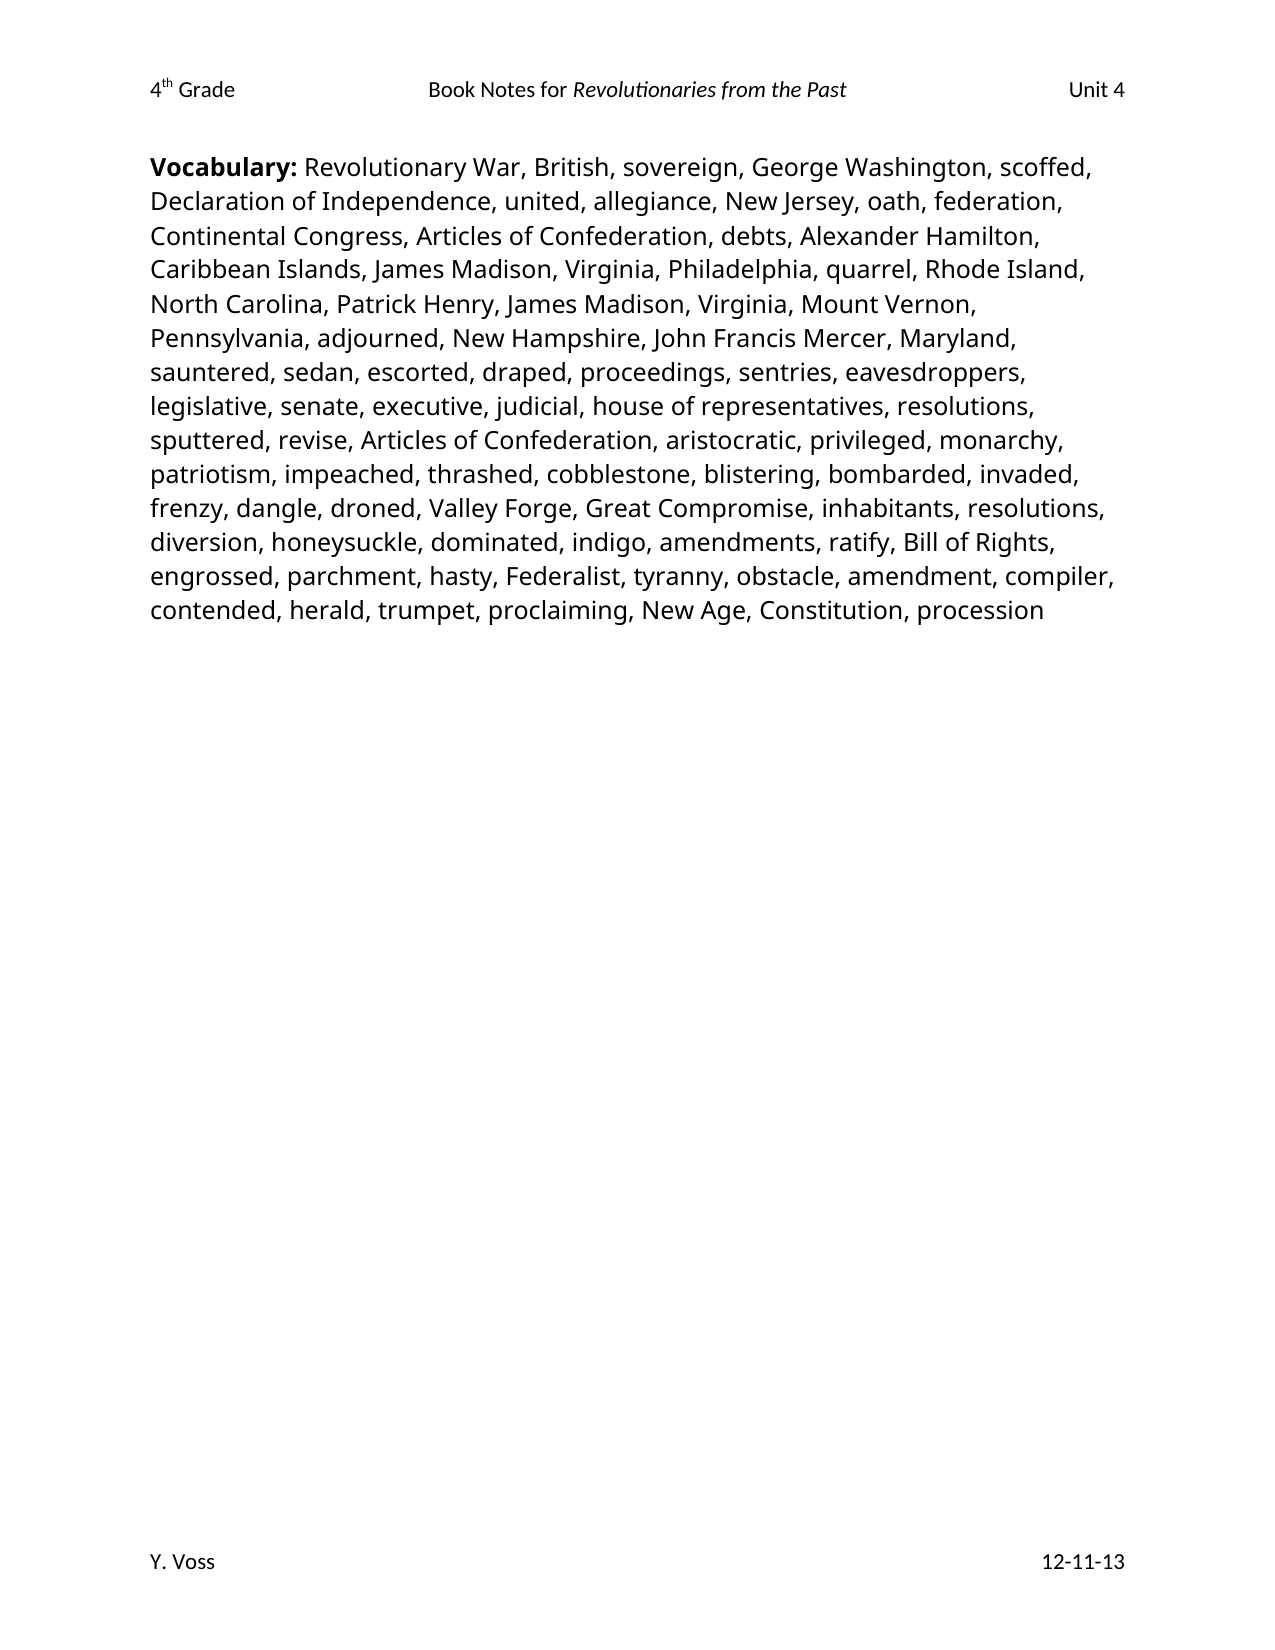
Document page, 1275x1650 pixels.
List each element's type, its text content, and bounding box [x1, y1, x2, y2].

text Vocabulary: Revolutionary War, British, sovereign, George Washington, scoffed, Declaration of Independence, united, allegiance, New Jersey, oath, federation, Continental Congress, Articles of Confederation, debts, Alexander Hamilton, Caribbean Islands, James Madison, Virginia, Philadelphia, quarrel, Rhode Island, North Carolina, Patrick Henry, James Madison, Virginia, Mount Vernon, Pennsylvania, adjourned, New Hampshire, John Francis Mercer, Maryland, sauntered, sedan, escorted, draped, proceedings, sentries, eavesdroppers, legislative, senate, executive, judicial, house of representatives, resolutions, sputtered, revise, Articles of Confederation, aristocratic, privileged, monarchy, patriotism, impeached, thrashed, cobblestone, blistering, bombarded, invaded, frenzy, dangle, droned, Valley Forge, Great Compromise, inhabitants, resolutions, diversion, honeysuckle, dominated, indigo, amendments, ratify, Bill of Rights, engrossed, parchment, hasty, Federalist, tyranny, obstacle, amendment, compiler, contended, herald, trumpet, proclaiming, New Age, Constitution, procession [150, 150, 1125, 627]
